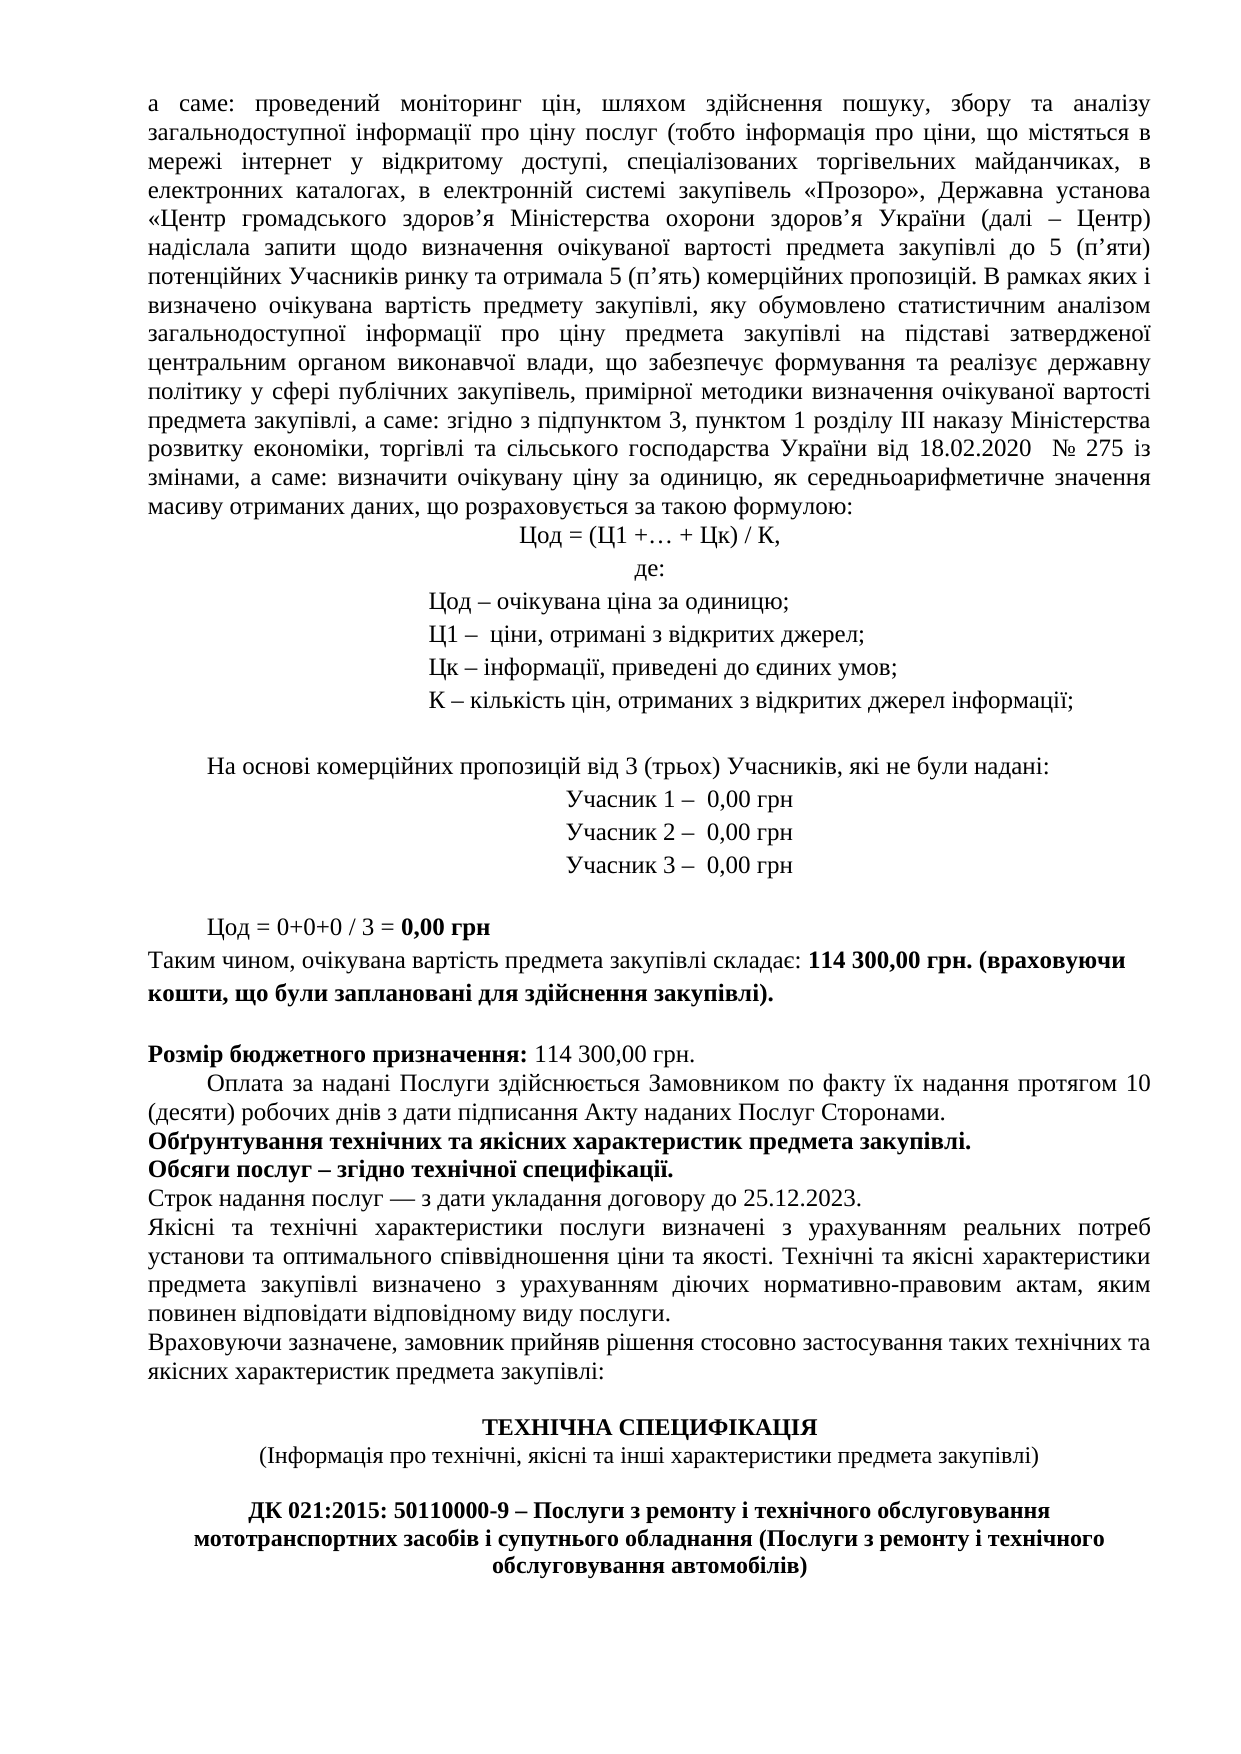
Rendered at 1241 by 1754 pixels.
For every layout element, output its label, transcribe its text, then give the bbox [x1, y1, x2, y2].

text Ц1 – ціни, отримані з відкритих джерел; [428, 619, 1152, 648]
text Розмір бюджетного призначення: 114 300,00 грн. [148, 1039, 1152, 1068]
text Обсяги послуг – згідно технічної специфікації. [148, 1154, 1152, 1183]
text Цод = (Ц1 +… + Цк) / К, [148, 520, 1152, 548]
text де: [148, 553, 1152, 582]
text (Інформація про технічні, якісні та інші характеристики предмета закупівлі) [148, 1441, 1152, 1468]
text Враховуючи зазначене, замовник прийняв рішення стосовно застосування таких технічних та якісних характеристик предмета закупівлі: [148, 1327, 1152, 1384]
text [148, 88, 1152, 520]
text Строк надання послуг — з дати укладання договору до 25.12.2023. [148, 1183, 1152, 1212]
text К – кількість цін, отриманих з відкритих джерел інформації; [428, 685, 1152, 714]
text Цод – очікувана ціна за одиницю; [428, 586, 1152, 614]
text Учасник 3 – 0,00 грн [148, 850, 1152, 879]
text Учасник 2 – 0,00 грн [148, 817, 1152, 846]
text ДК 021:2015: 50110000-9 – Послуги з ремонту і технічного обслуговування мототранспортних засобів і супутнього обладнання (Послуги з ремонту і технічного обслуговування автомобілів) [148, 1496, 1152, 1579]
text Цк – інформації, приведені до єдиних умов; [428, 652, 1152, 681]
text На основі комерційних пропозицій від 3 (трьох) Учасників, які не були надані: [148, 751, 1152, 780]
text Якісні та технічні характеристики послуги визначені з урахуванням реальних потреб установи та оптимального співвідношення ціни та якості. Технічні та якісні характеристики предмета закупівлі визначено з урахуванням діючих нормативно-правовим актам, яким повинен відповідати відповідному виду послуги. [148, 1212, 1152, 1327]
text Оплата за надані Послуги здійснюється Замовником по факту їх надання протягом 10 (десяти) робочих днів з дати підписання Акту наданих Послуг Сторонами. [148, 1068, 1152, 1126]
text Учасник 1 – 0,00 грн [148, 784, 1152, 813]
text Цод = 0+0+0 / 3 = 0,00 грн [148, 912, 1152, 941]
text ТЕХНІЧНА СПЕЦИФІКАЦІЯ [148, 1413, 1152, 1441]
text Обґрунтування технічних та якісних характеристик предмета закупівлі. [148, 1126, 1152, 1154]
text Таким чином, очікувана вартість предмета закупівлі складає: 114 300,00 грн. (враховуючи кошти, що були заплановані для здійснення закупівлі). [148, 945, 1152, 1007]
